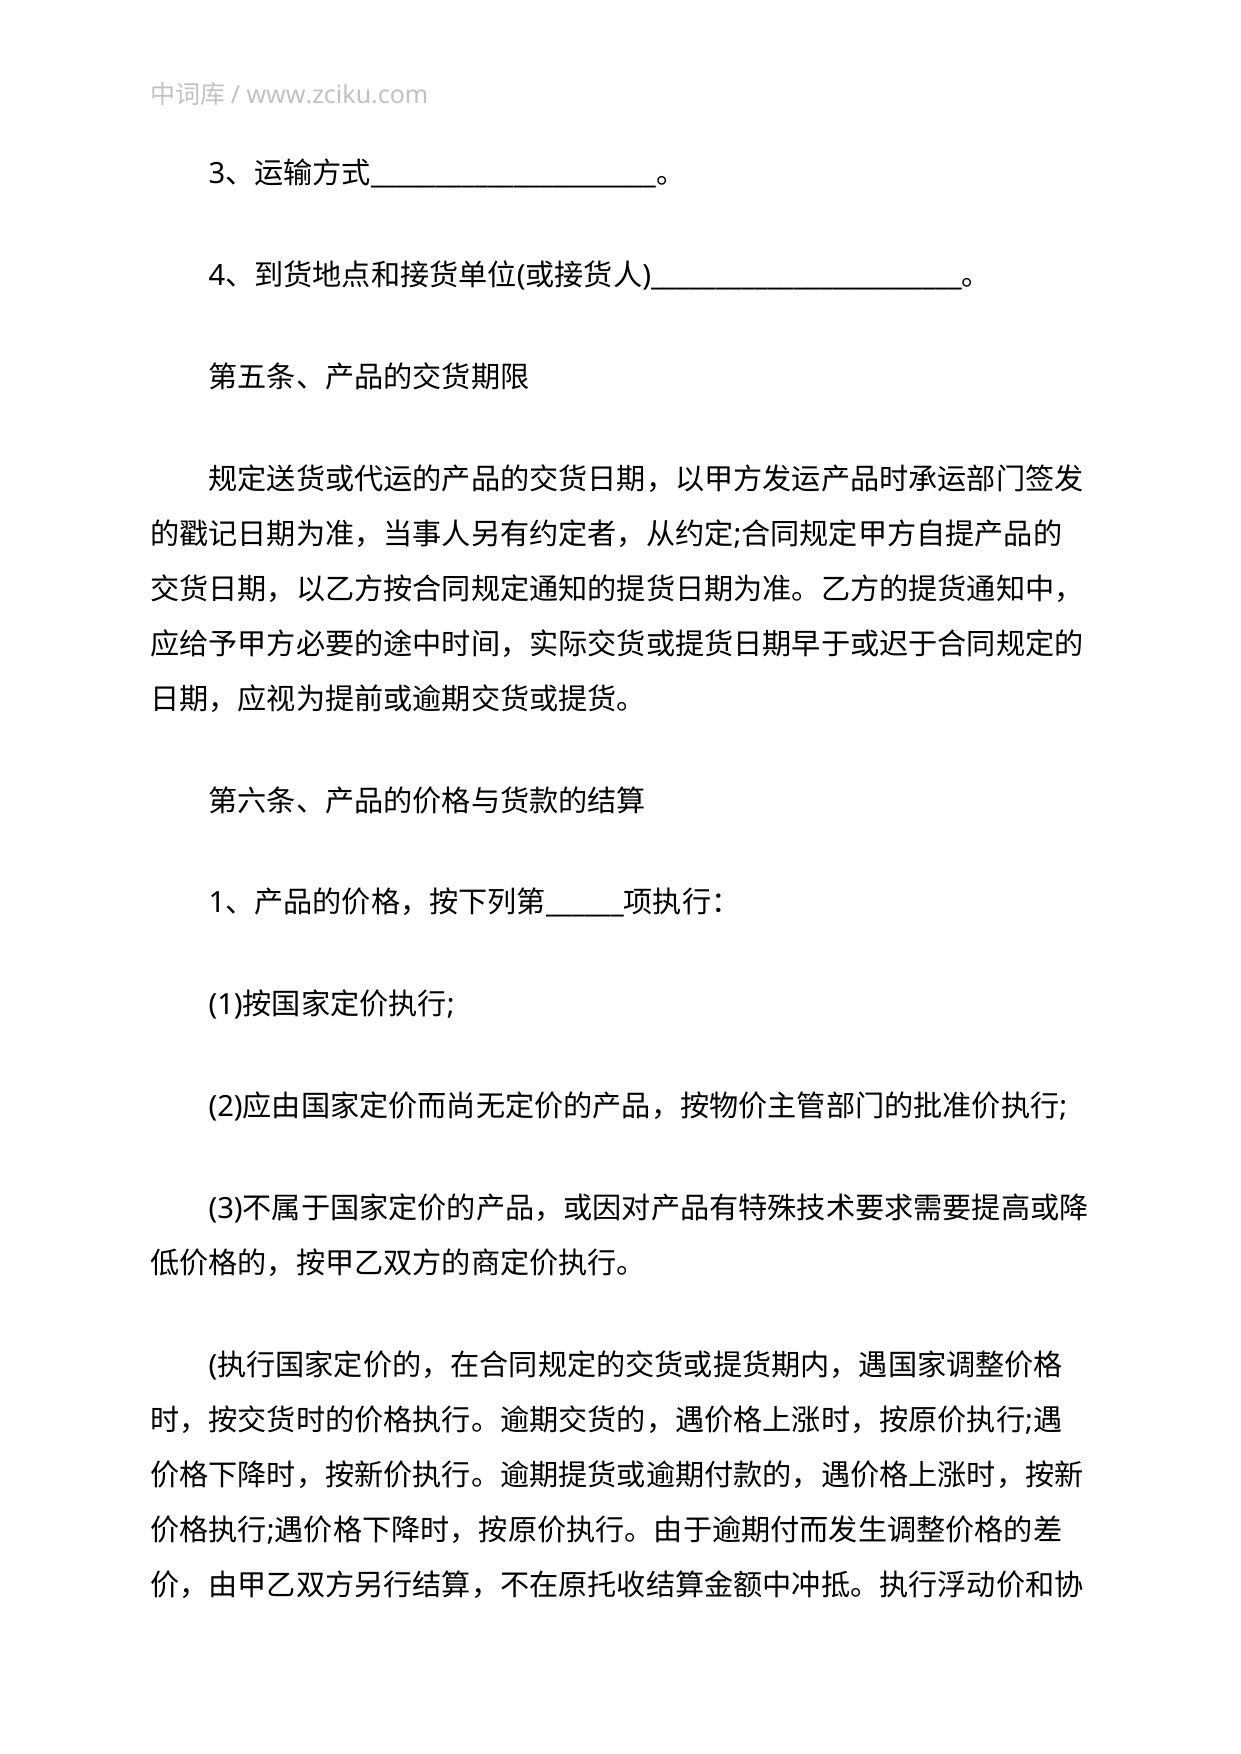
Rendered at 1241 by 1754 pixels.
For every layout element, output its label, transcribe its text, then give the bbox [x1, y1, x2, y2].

text (2)应由国家定价而尚无定价的产品，按物价主管部门的批准价执行; [150, 1083, 1090, 1125]
text 第五条、产品的交货期限 [150, 354, 1090, 396]
text 4、到货地点和接货单位(或接货人)________________________。 [150, 252, 1090, 294]
text 第六条、产品的价格与货款的结算 [150, 777, 1090, 819]
text 3、运输方式______________________。 [150, 150, 1090, 192]
text (1)按国家定价执行; [150, 981, 1090, 1023]
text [150, 1342, 1090, 1604]
text 规定送货或代运的产品的交货日期，以甲方发运产品时承运部门签发的戳记日期为准，当事人另有约定者，从约定;合同规定甲方自提产品的交货日期，以乙方按合同规定通知的提货日期为准。乙方的提货通知中，应给予甲方必要的途中时间，实际交货或提货日期早于或迟于合同规定的日期，应视为提前或逾期交货或提货。 [150, 456, 1090, 718]
text 1、产品的价格，按下列第______项执行： [150, 879, 1090, 921]
text (3)不属于国家定价的产品，或因对产品有特殊技术要求需要提高或降低价格的，按甲乙双方的商定价执行。 [150, 1185, 1090, 1282]
